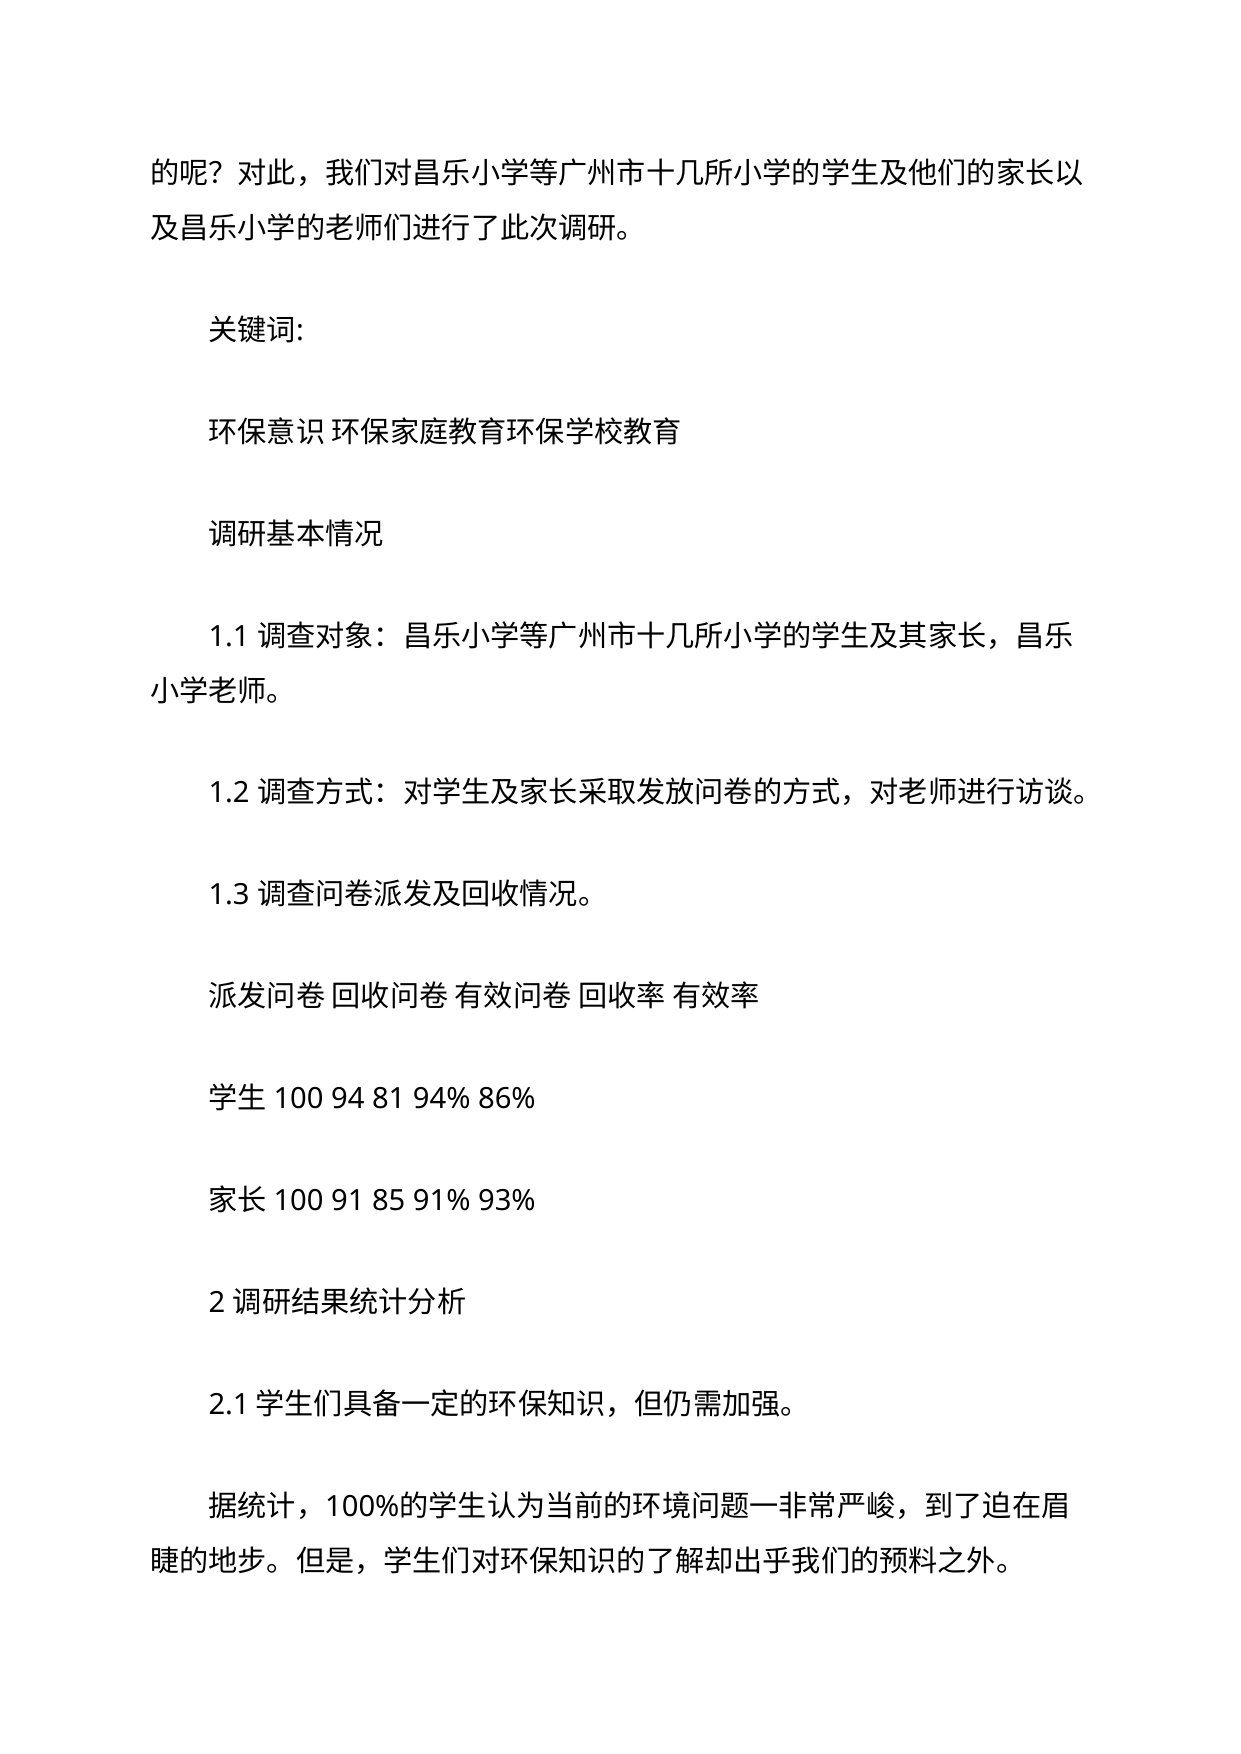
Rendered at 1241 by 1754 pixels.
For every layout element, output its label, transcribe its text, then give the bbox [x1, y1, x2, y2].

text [150, 150, 1090, 247]
text 派发问卷 回收问卷 有效问卷 回收率 有效率 [150, 973, 1090, 1015]
text 家长 100 91 85 91% 93% [150, 1177, 1090, 1219]
text 1.1 调查对象：昌乐小学等广州市十几所小学的学生及其家长，昌乐小学老师。 [150, 612, 1090, 709]
text 据统计，100%的学生认为当前的环境问题一非常严峻，到了迫在眉睫的地步。但是，学生们对环保知识的了解却出乎我们的预料之外。 [150, 1483, 1090, 1580]
text 环保意识 环保家庭教育环保学校教育 [150, 409, 1090, 451]
text 2 调研结果统计分析 [150, 1279, 1090, 1321]
text 1.3 调查问卷派发及回收情况。 [150, 871, 1090, 913]
text 2.1学生们具备一定的环保知识，但仍需加强。 [150, 1381, 1090, 1423]
text 1.2 调查方式：对学生及家长采取发放问卷的方式，对老师进行访谈。 [150, 769, 1090, 811]
text 关键词: [150, 307, 1090, 349]
text 调研基本情况 [150, 510, 1090, 553]
text 学生 100 94 81 94% 86% [150, 1075, 1090, 1117]
